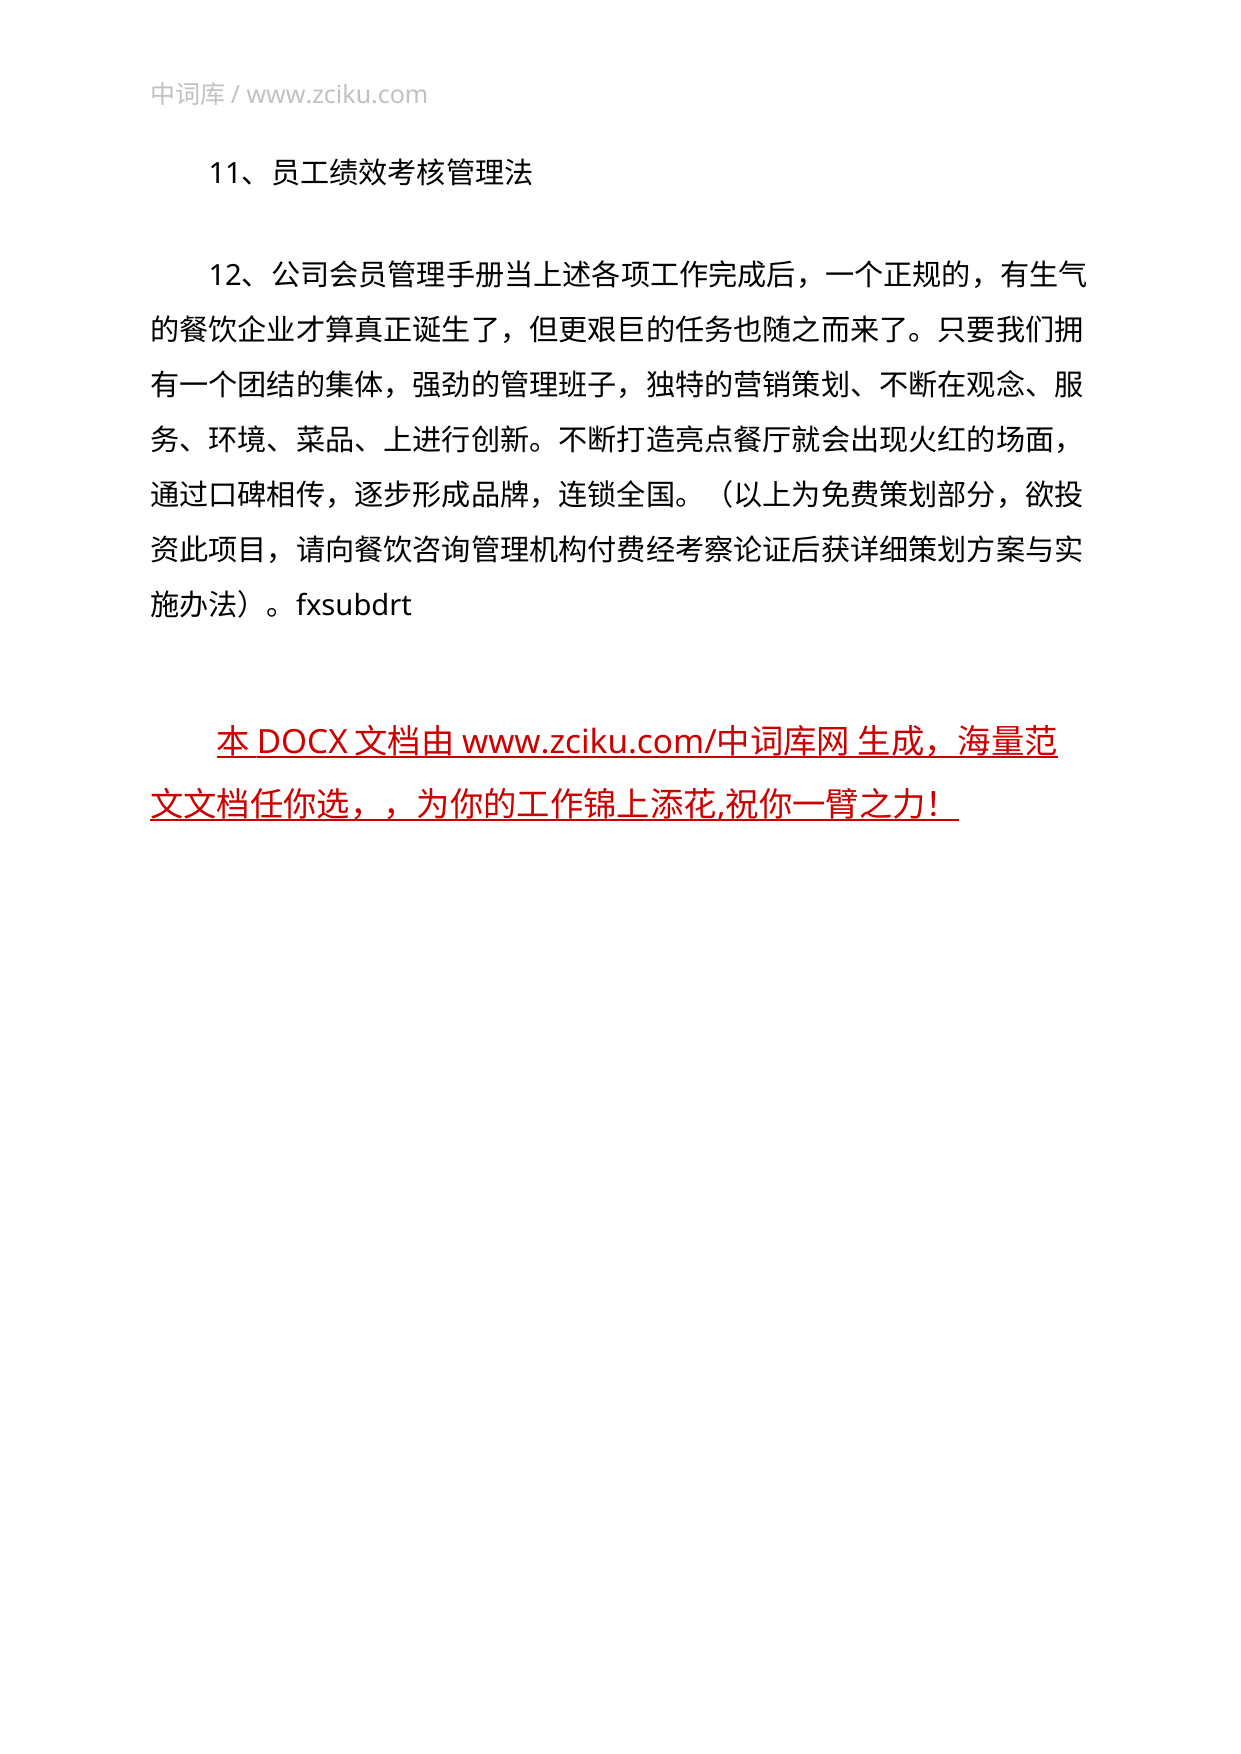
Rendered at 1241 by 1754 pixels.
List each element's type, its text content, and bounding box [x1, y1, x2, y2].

text 12、公司会员管理手册当上述各项工作完成后，一个正规的，有生气的餐饮企业才算真正诞生了，但更艰巨的任务也随之而来了。只要我们拥有一个团结的集体，强劲的管理班子，独特的营销策划、不断在观念、服务、环境、菜品、上进行创新。不断打造亮点餐厅就会出现火红的场面，通过口碑相传，逐步形成品牌，连锁全国。（以上为免费策划部分，欲投资此项目，请向餐饮咨询管理机构付费经考察论证后获详细策划方案与实施办法）。fxsubdrt [150, 252, 1090, 624]
text 11、员工绩效考核管理法 [150, 150, 1090, 192]
text 本DOCX文档由 www.zciku.com/中词库网 生成，海量范文文档任你选，，为你的工作锦上添花,祝你一臂之力！ [150, 715, 1090, 826]
